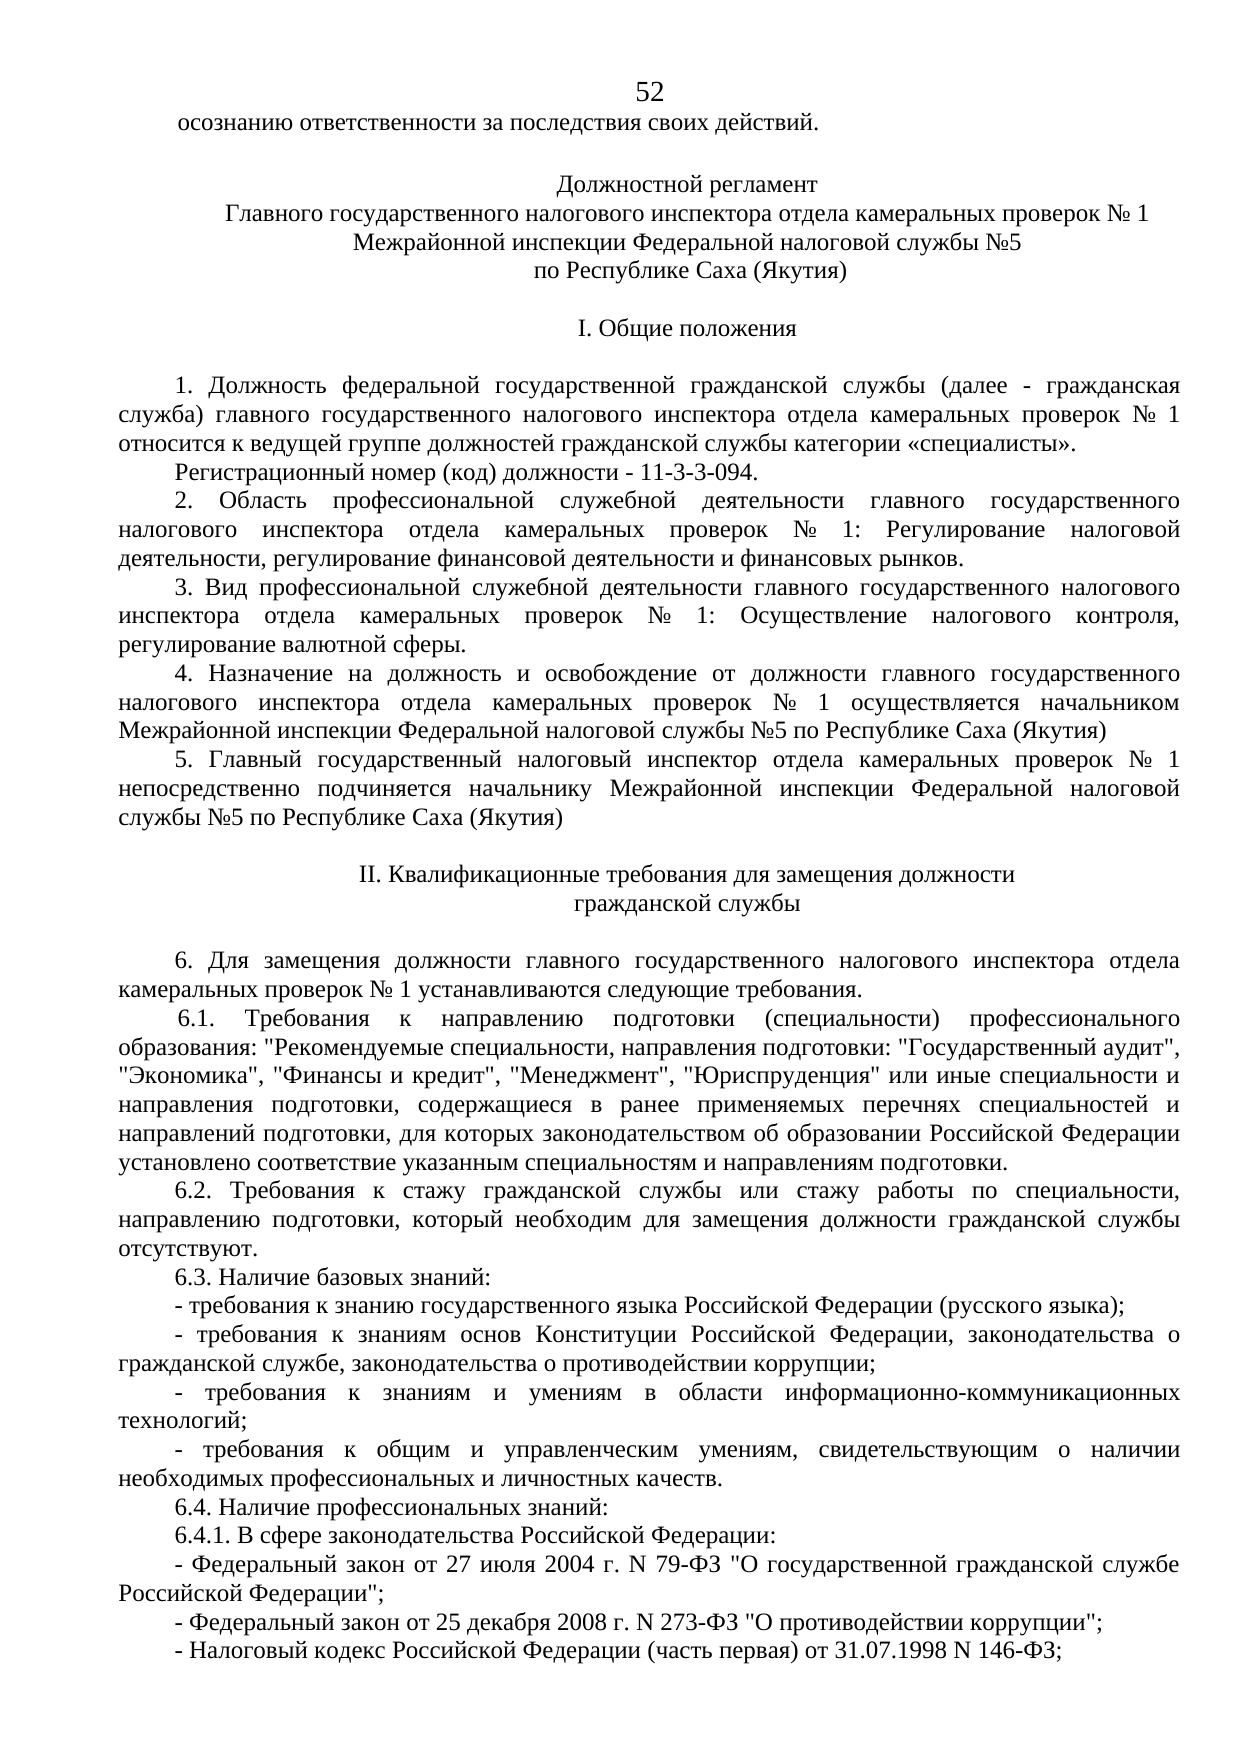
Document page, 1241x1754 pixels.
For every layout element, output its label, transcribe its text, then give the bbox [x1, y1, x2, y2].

text Должностной регламент [118, 169, 1181, 198]
text - Федеральный закон от 27 июля 2004 г. N 79-ФЗ "О государственной гражданской службе Российской Федерации"; [118, 1549, 1181, 1607]
text - требования к знанию государственного языка Российской Федерации (русского языка); [118, 1290, 1181, 1319]
text 6.4. Наличие профессиональных знаний: [118, 1492, 1181, 1520]
text 6.1. Требования к направлению подготовки (специальности) профессионального образования: "Рекомендуемые специальности, направления подготовки: "Государственный аудит", "Экономика", "Финансы и кредит", "Менеджмент", "Юриспруденция" или иные специальности и направления подготовки, содержащиеся в ранее применяемых перечнях специальностей и направлений подготовки, для которых законодательством об образовании Российской Федерации установлено соответствие указанным специальностям и направлениям подготовки. [118, 1003, 1181, 1175]
text 4. Назначение на должность и освобождение от должности главного государственного налогового инспектора отдела камеральных проверок № 1 осуществляется начальником Межрайонной инспекции Федеральной налоговой службы №5 по Республике Саха (Якутия) [118, 658, 1181, 744]
text II. Квалификационные требования для замещения должности [118, 859, 1181, 888]
text 6.4.1. В сфере законодательства Российской Федерации: [118, 1520, 1181, 1549]
text - Федеральный закон от 25 декабря 2008 г. N 273-ФЗ "О противодействии коррупции"; [118, 1607, 1181, 1635]
text осознанию ответственности за последствия своих действий. [118, 107, 1181, 136]
text Главного государственного налогового инспектора отдела камеральных проверок № 1 [118, 198, 1181, 227]
text Межрайонной инспекции Федеральной налоговой службы №5 [118, 227, 1181, 255]
text I. Общие положения [118, 313, 1181, 342]
text гражданской службы [118, 888, 1181, 917]
text Регистрационный номер (код) должности - 11-3-3-094. [118, 457, 1181, 485]
text 6. Для замещения должности главного государственного налогового инспектора отдела камеральных проверок № 1 устанавливаются следующие требования. [118, 945, 1181, 1003]
text 6.2. Требования к стажу гражданской службы или стажу работы по специальности, направлению подготовки, который необходим для замещения должности гражданской службы отсутствуют. [118, 1175, 1181, 1262]
text 1. Должность федеральной государственной гражданской службы (далее - гражданская служба) главного государственного налогового инспектора отдела камеральных проверок № 1 относится к ведущей группе должностей гражданской службы категории «специалисты». [118, 370, 1181, 457]
text 2. Область профессиональной служебной деятельности главного государственного налогового инспектора отдела камеральных проверок № 1: Регулирование налоговой деятельности, регулирование финансовой деятельности и финансовых рынков. [118, 485, 1181, 572]
text - Налоговый кодекс Российской Федерации (часть первая) от 31.07.1998 N 146-ФЗ; [118, 1635, 1181, 1664]
text 5. Главный государственный налоговый инспектор отдела камеральных проверок № 1 непосредственно подчиняется начальнику Межрайонной инспекции Федеральной налоговой службы №5 по Республике Саха (Якутия) [118, 744, 1181, 830]
text 6.3. Наличие базовых знаний: [118, 1262, 1181, 1290]
text 3. Вид профессиональной служебной деятельности главного государственного налогового инспектора отдела камеральных проверок № 1: Осуществление налогового контроля, регулирование валютной сферы. [118, 572, 1181, 658]
text - требования к знаниям основ Конституции Российской Федерации, законодательства о гражданской службе, законодательства о противодействии коррупции; [118, 1319, 1181, 1377]
text по Республике Саха (Якутия) [118, 255, 1181, 284]
text - требования к знаниям и умениям в области информационно-коммуникационных технологий; [118, 1377, 1181, 1434]
text - требования к общим и управленческим умениям, свидетельствующим о наличии необходимых профессиональных и личностных качеств. [118, 1434, 1181, 1492]
